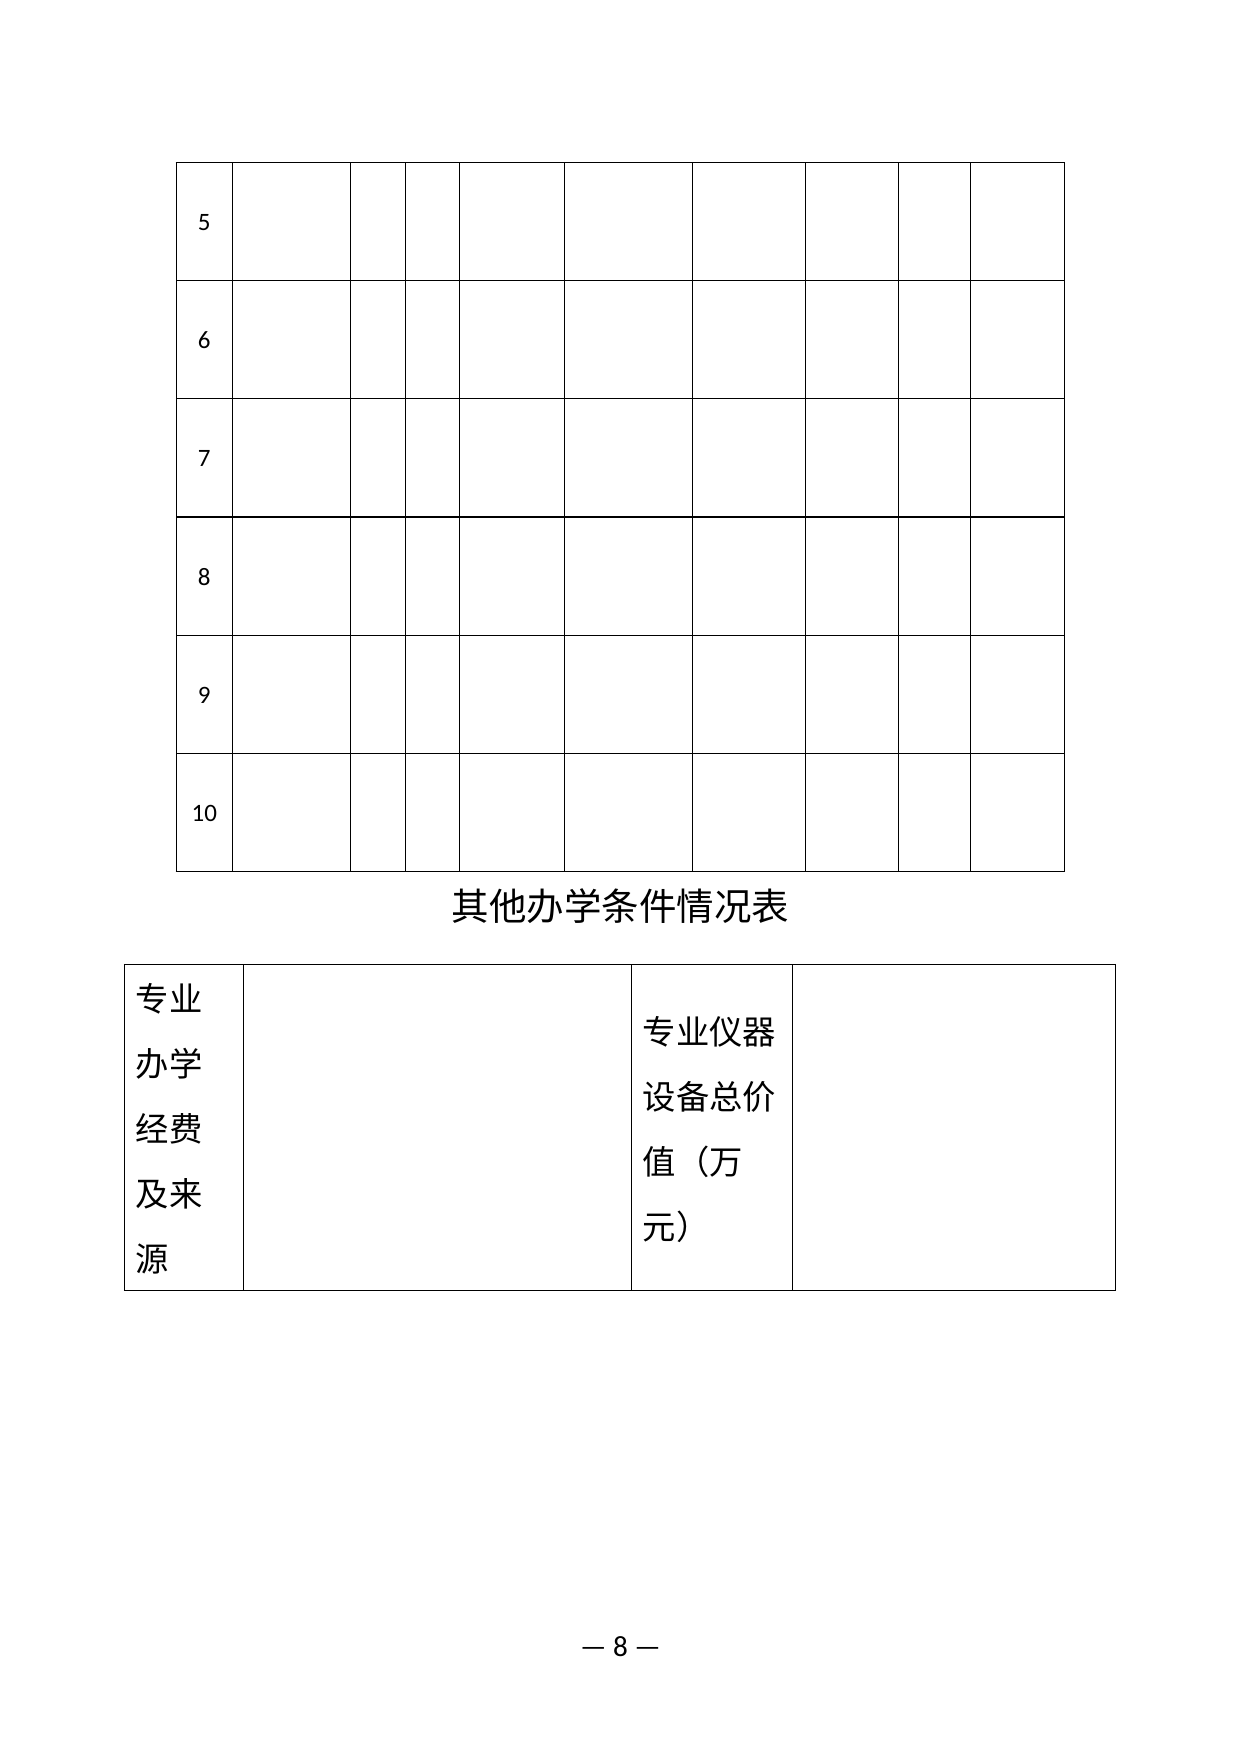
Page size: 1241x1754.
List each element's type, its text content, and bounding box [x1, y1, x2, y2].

table_cell [899, 754, 970, 871]
table_cell [233, 754, 350, 871]
table_cell 5 [177, 163, 232, 280]
table_cell [971, 636, 1064, 753]
table_cell [899, 281, 970, 398]
table_cell [233, 163, 350, 280]
table_cell [899, 518, 970, 634]
table_cell 10 [177, 754, 232, 871]
table_cell [806, 281, 898, 398]
table_cell [565, 163, 692, 280]
table_cell [693, 281, 805, 398]
table_cell [693, 163, 805, 280]
table_cell [406, 163, 459, 280]
table_cell [971, 281, 1064, 398]
table_cell [460, 281, 564, 398]
table_cell [971, 518, 1064, 634]
table_cell [351, 518, 405, 634]
table_cell [806, 518, 898, 634]
table_cell [351, 281, 405, 398]
table_cell [351, 636, 405, 753]
table_cell [565, 281, 692, 398]
table_cell [806, 399, 898, 516]
table_header 专业办学经费及来源 [125, 965, 243, 1290]
table_cell [406, 518, 459, 634]
table_header 专业仪器设备总价值（万元） [632, 965, 792, 1290]
table_cell [460, 636, 564, 753]
table_cell [406, 399, 459, 516]
table_cell [460, 399, 564, 516]
table_cell [351, 163, 405, 280]
table_cell [806, 754, 898, 871]
table_cell [565, 754, 692, 871]
table_cell [406, 281, 459, 398]
table_header [793, 965, 1115, 1290]
table_cell [693, 518, 805, 634]
table_cell [971, 163, 1064, 280]
table_cell [693, 636, 805, 753]
table_cell [806, 636, 898, 753]
table_header [244, 965, 631, 1290]
table_cell [460, 754, 564, 871]
table_cell [406, 754, 459, 871]
text 其他办学条件情况表 [187, 872, 1053, 937]
table_cell [460, 163, 564, 280]
table_cell 6 [177, 281, 232, 398]
table_cell [406, 636, 459, 753]
table_cell [899, 636, 970, 753]
table_cell [351, 399, 405, 516]
table_cell [971, 754, 1064, 871]
table_cell [971, 399, 1064, 516]
table_cell [565, 636, 692, 753]
table_cell [233, 399, 350, 516]
table_cell 9 [177, 636, 232, 753]
table_cell [233, 281, 350, 398]
table_cell 8 [177, 518, 232, 634]
table_cell [351, 754, 405, 871]
table_cell [693, 399, 805, 516]
table_cell [899, 163, 970, 280]
table_cell [233, 636, 350, 753]
table_cell [899, 399, 970, 516]
table_cell [565, 399, 692, 516]
table_cell [565, 518, 692, 634]
table_cell [806, 163, 898, 280]
table_cell [693, 754, 805, 871]
table_cell 7 [177, 399, 232, 516]
table_cell [233, 518, 350, 634]
table_cell [460, 518, 564, 634]
